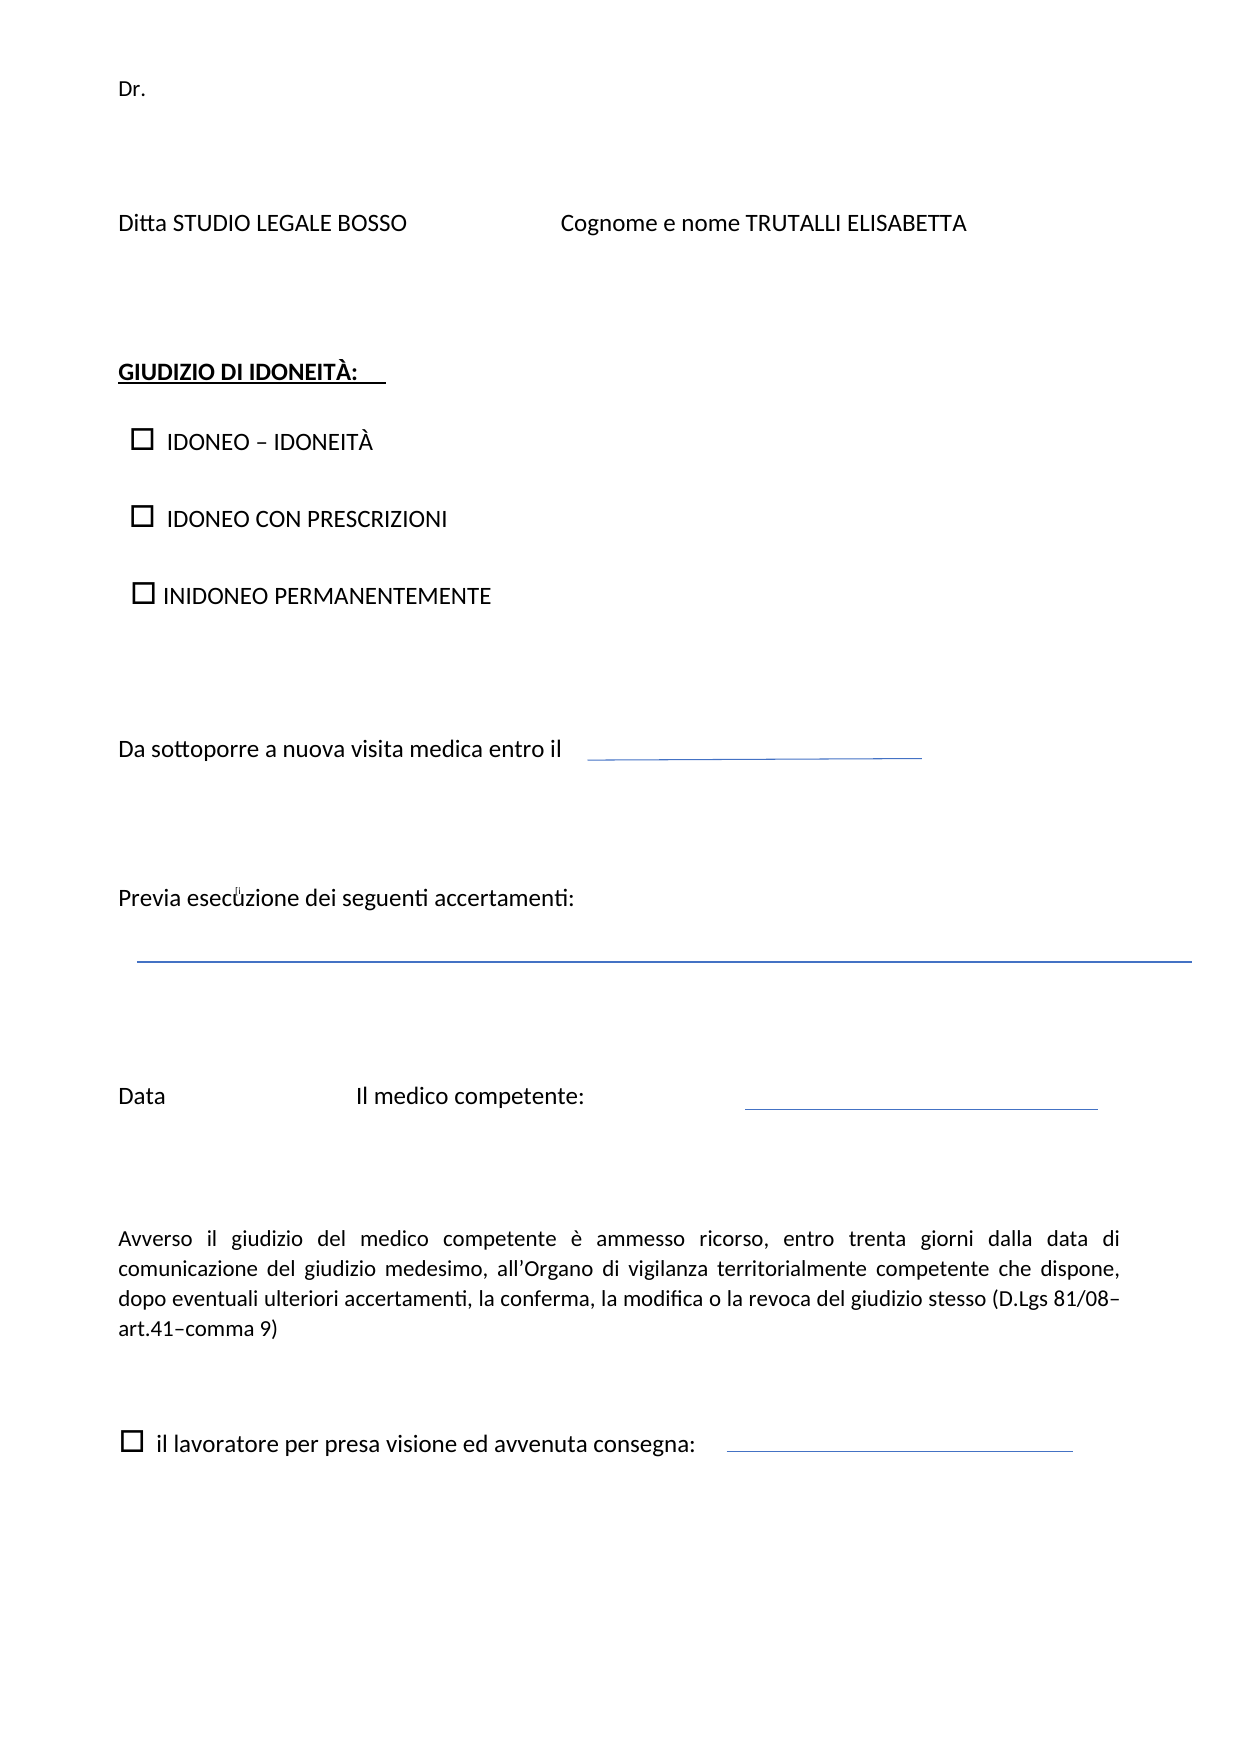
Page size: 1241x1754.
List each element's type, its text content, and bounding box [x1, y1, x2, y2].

text Data Il medico competente: [118, 1080, 1122, 1111]
text □ IDONEO CON PRESCRIZIONI [118, 483, 1122, 539]
text □ INIDONEO PERMANENTEMENTE [118, 560, 1122, 616]
text Avverso il giudizio del medico competente è ammesso ricorso, entro trenta giorni dalla data di comunicazione del giudizio medesimo, all’Organo di vigilanza territorialmente competente che dispone, dopo eventuali ulteriori accertamenti, la conferma, la modifica o la revoca del giudizio stesso (D.Lgs 81/08–art.41–comma 9) [118, 1224, 1122, 1342]
text Da sottoporre a nuova visita medica entro il [118, 733, 1122, 764]
text Previa esecuzione dei seguenti accertamenti: [118, 882, 1122, 913]
text □ IDONEO – IDONEITÀ [118, 406, 1122, 462]
text Ditta STUDIO LEGALE BOSSO Cognome e nome TRUTALLI ELISABETTA [118, 207, 1122, 238]
text □ il lavoratore per presa visione ed avvenuta consegna: [118, 1408, 1122, 1464]
text GIUDIZIO DI IDONEITÀ: [118, 356, 1122, 387]
